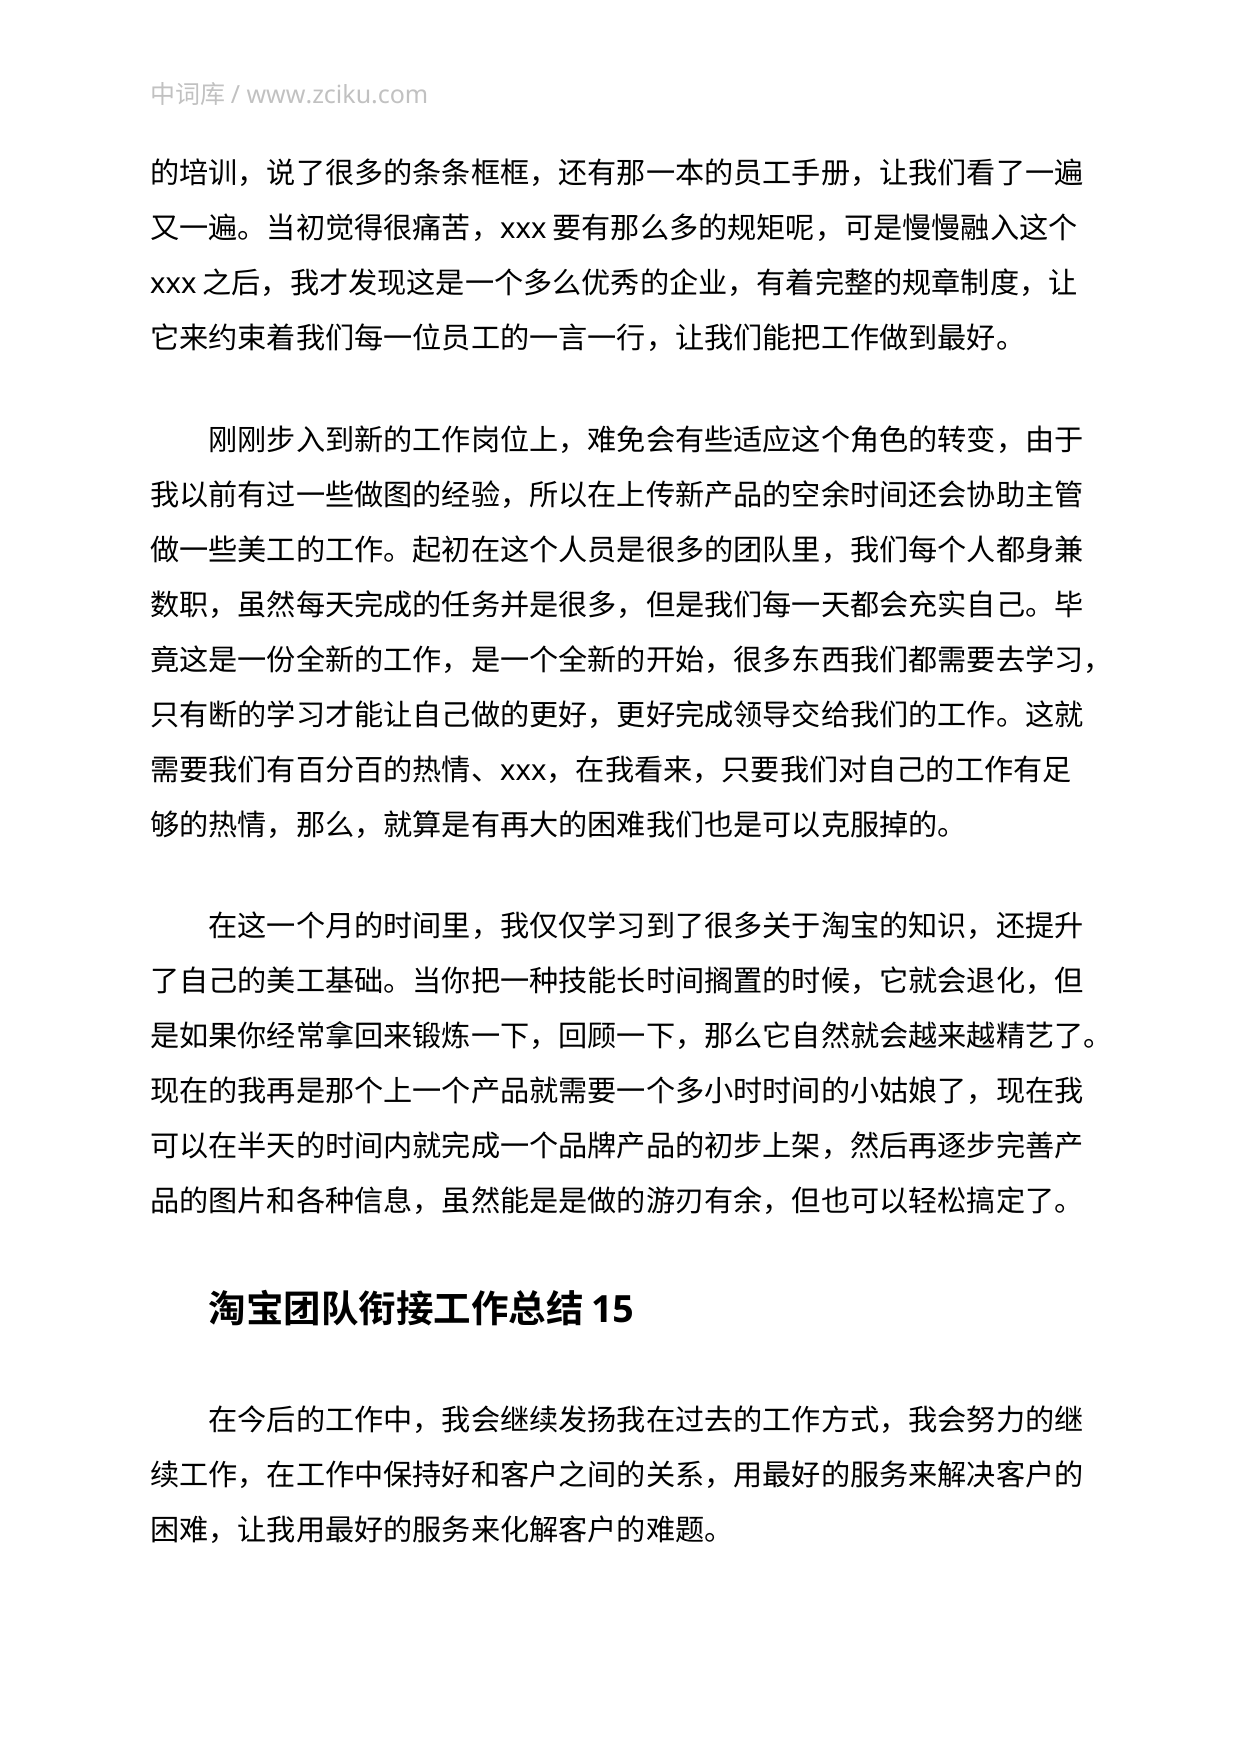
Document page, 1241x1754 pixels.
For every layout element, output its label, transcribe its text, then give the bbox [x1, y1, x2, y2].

text 刚刚步入到新的工作岗位上，难免会有些适应这个角色的转变，由于我以前有过一些做图的经验，所以在上传新产品的空余时间还会协助主管做一些美工的工作。起初在这个人员是很多的团队里，我们每个人都身兼数职，虽然每天完成的任务并是很多，但是我们每一天都会充实自己。毕竟这是一份全新的工作，是一个全新的开始，很多东西我们都需要去学习，只有断的学习才能让自己做的更好，更好完成领导交给我们的工作。这就需要我们有百分百的热情、xxx，在我看来，只要我们对自己的工作有足够的热情，那么，就算是有再大的困难我们也是可以克服掉的。 [150, 417, 1090, 843]
text 淘宝团队衔接工作总结15 [150, 1279, 1090, 1333]
text 在今后的工作中，我会继续发扬我在过去的工作方式，我会努力的继续工作，在工作中保持好和客户之间的关系，用最好的服务来解决客户的困难，让我用最好的服务来化解客户的难题。 [150, 1397, 1090, 1549]
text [150, 150, 1090, 357]
text 在这一个月的时间里，我仅仅学习到了很多关于淘宝的知识，还提升了自己的美工基础。当你把一种技能长时间搁置的时候，它就会退化，但是如果你经常拿回来锻炼一下，回顾一下，那么它自然就会越来越精艺了。现在的我再是那个上一个产品就需要一个多小时时间的小姑娘了，现在我可以在半天的时间内就完成一个品牌产品的初步上架，然后再逐步完善产品的图片和各种信息，虽然能是是做的游刃有余，但也可以轻松搞定了。 [150, 903, 1090, 1219]
